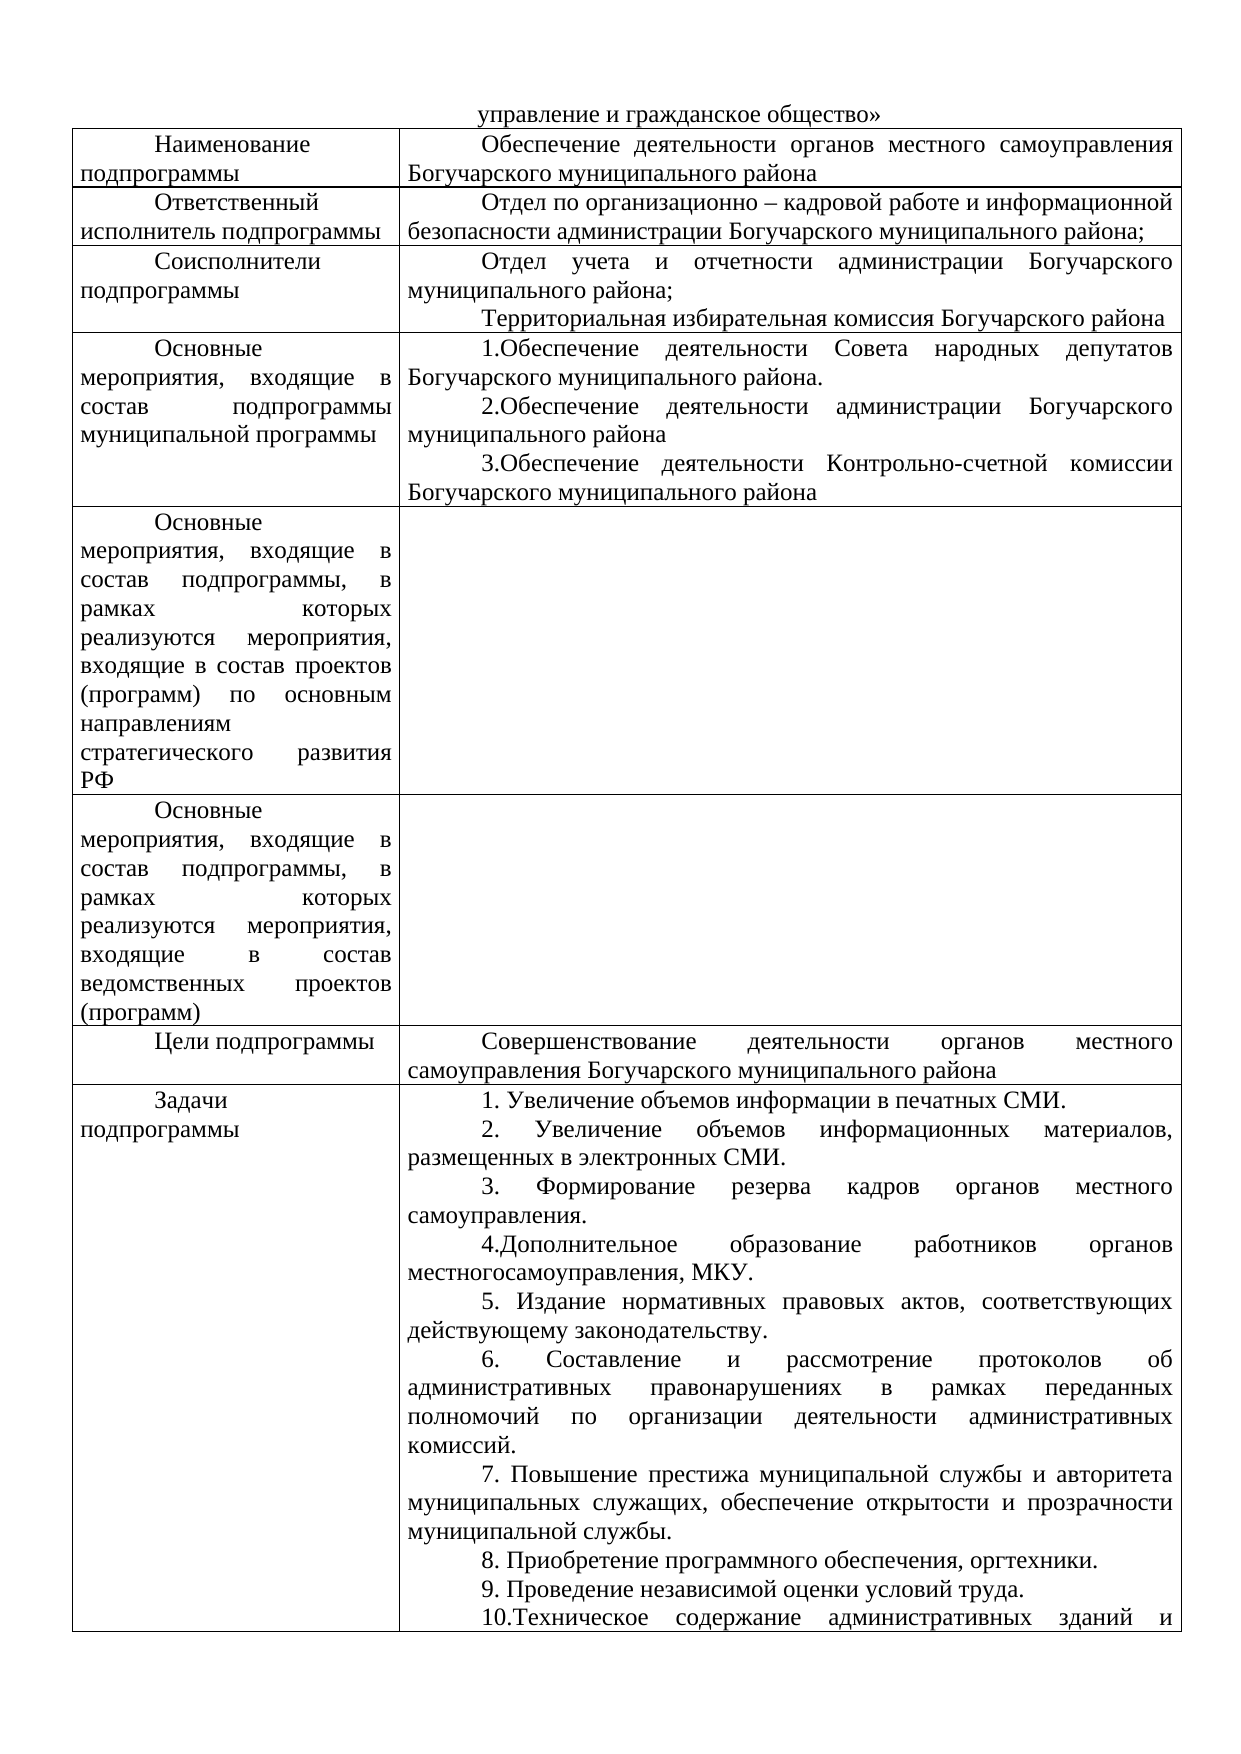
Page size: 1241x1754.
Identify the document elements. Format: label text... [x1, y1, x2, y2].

table_cell Отдел учета и отчетности администрации Богучарского муниципального района; Территориальная избирательная комиссия Богучарского района [400, 246, 1181, 332]
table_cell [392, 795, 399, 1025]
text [177, 99, 1181, 128]
table_cell Ответственный исполнитель подпрограммы [73, 188, 399, 245]
table_cell Цели подпрограммы [73, 1026, 399, 1084]
table_header Наименование подпрограммы [73, 129, 399, 186]
table_cell [400, 795, 1181, 1025]
table_cell 1.Обеспечение деятельности Совета народных депутатов Богучарского муниципального района. 2.Обеспечение деятельности администрации Богучарского муниципального района 3.Обеспечение деятельности Контрольно-счетной комиссии Богучарского муниципального района [400, 333, 1181, 506]
table_cell Совершенствование деятельности органов местного самоуправления Богучарского муниципального района [400, 1026, 1181, 1084]
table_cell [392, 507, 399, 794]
table_cell Основные мероприятия, входящие в состав подпрограммы муниципальной программы [73, 333, 399, 506]
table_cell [400, 1085, 1181, 1631]
table_cell Отдел по организационно – кадровой работе и информационной безопасности администрации Богучарского муниципального района; [400, 188, 1181, 245]
table_cell Задачи подпрограммы [73, 1085, 399, 1631]
table_cell Соисполнители подпрограммы [73, 246, 399, 332]
table_cell [400, 507, 1181, 794]
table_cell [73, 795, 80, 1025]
table_header Обеспечение деятельности органов местного самоуправления Богучарского муниципального района [400, 129, 1181, 186]
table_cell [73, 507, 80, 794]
